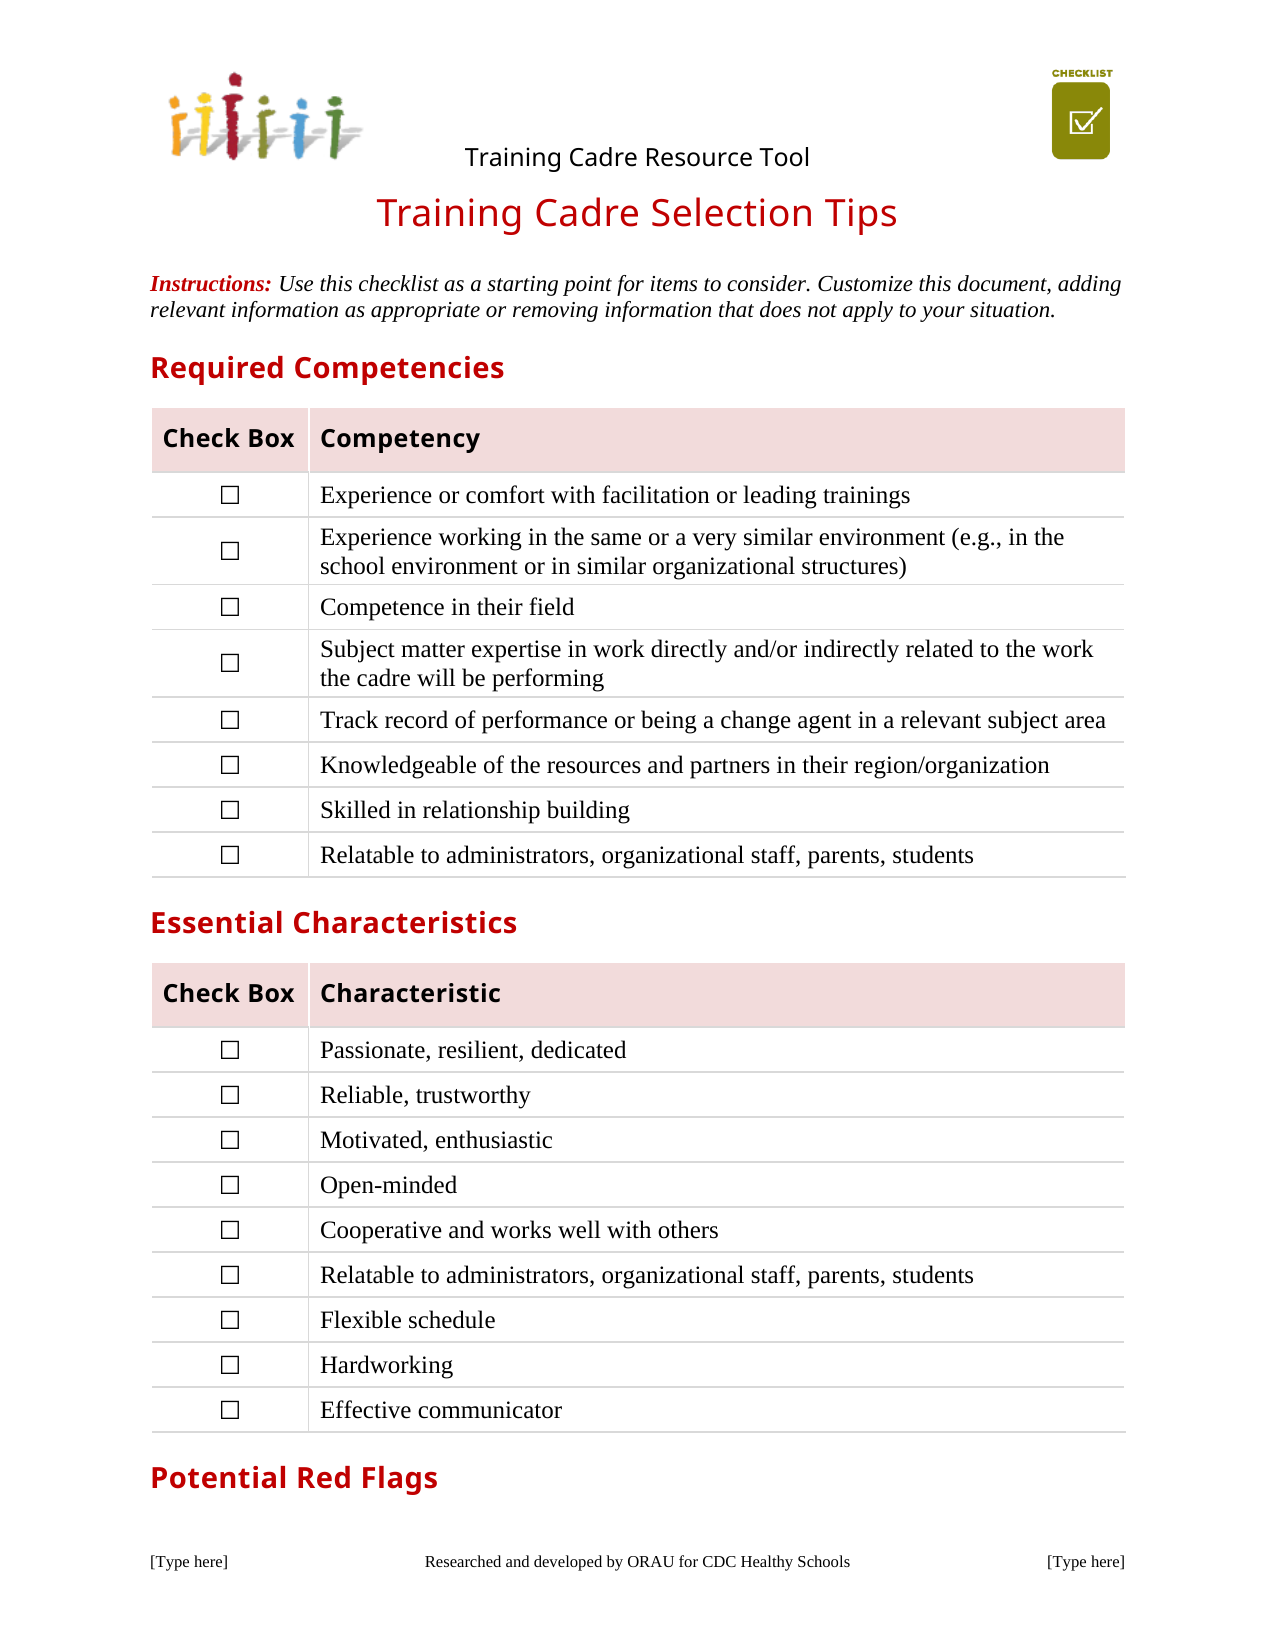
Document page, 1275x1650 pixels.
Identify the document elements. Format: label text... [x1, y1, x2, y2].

table_cell [152, 1253, 308, 1296]
table_cell [152, 743, 308, 786]
table_cell [152, 788, 308, 831]
table_cell Skilled in relationship building [309, 786, 1126, 831]
text Instructions: Use this checklist as a starting point for items to consider. Customize this document, adding relevant information as appropriate or removing information that does not apply to your situation. [150, 270, 1125, 323]
table_cell [152, 1163, 308, 1206]
table_cell Hardworking [309, 1341, 1126, 1386]
subtitle Essential Characteristics [150, 903, 1125, 942]
subtitle Required Competencies [150, 348, 1125, 387]
table_cell [152, 630, 308, 696]
table_cell Flexible schedule [309, 1296, 1126, 1341]
picture [150, 68, 375, 167]
subtitle Training Cadre Selection Tips [150, 186, 1125, 237]
table_cell Subject matter expertise in work directly and/or indirectly related to the work the cadre will be performing [309, 629, 1126, 696]
table_header Competency [310, 408, 1125, 471]
table_cell Open-minded [309, 1161, 1126, 1206]
table_cell Experience or comfort with facilitation or leading trainings [309, 473, 1126, 516]
table_cell [152, 585, 308, 629]
table_cell Motivated, enthusiastic [309, 1116, 1126, 1161]
table_cell [152, 833, 308, 876]
table_cell [152, 1028, 308, 1071]
table_cell Reliable, trustworthy [309, 1071, 1126, 1116]
table_cell Cooperative and works well with others [309, 1206, 1126, 1251]
table_cell Relatable to administrators, organizational staff, parents, students [309, 1251, 1126, 1296]
subtitle Potential Red Flags [150, 1458, 1125, 1497]
table_cell [152, 473, 308, 516]
table_cell [152, 1118, 308, 1161]
table_cell Passionate, resilient, dedicated [309, 1028, 1126, 1071]
table_header Characteristic [310, 963, 1125, 1026]
table_header Check Box [152, 963, 308, 1026]
table_cell [152, 1073, 308, 1116]
table_cell Relatable to administrators, organizational staff, parents, students [309, 831, 1126, 876]
table_cell [152, 698, 308, 741]
picture [1035, 60, 1125, 167]
table_cell Competence in their field [309, 584, 1126, 629]
table_cell [152, 1208, 308, 1251]
table_cell [152, 1388, 308, 1431]
table_cell Experience working in the same or a very similar environment (e.g., in the school environment or in similar organizational structures) [309, 516, 1126, 584]
table_cell [152, 518, 308, 584]
table_cell [152, 1298, 308, 1341]
table_cell [152, 1343, 308, 1386]
table_header Check Box [152, 408, 308, 471]
table_cell Track record of performance or being a change agent in a relevant subject area [309, 696, 1126, 741]
table_cell Effective communicator [309, 1386, 1126, 1431]
table_cell Knowledgeable of the resources and partners in their region/organization [309, 741, 1126, 786]
